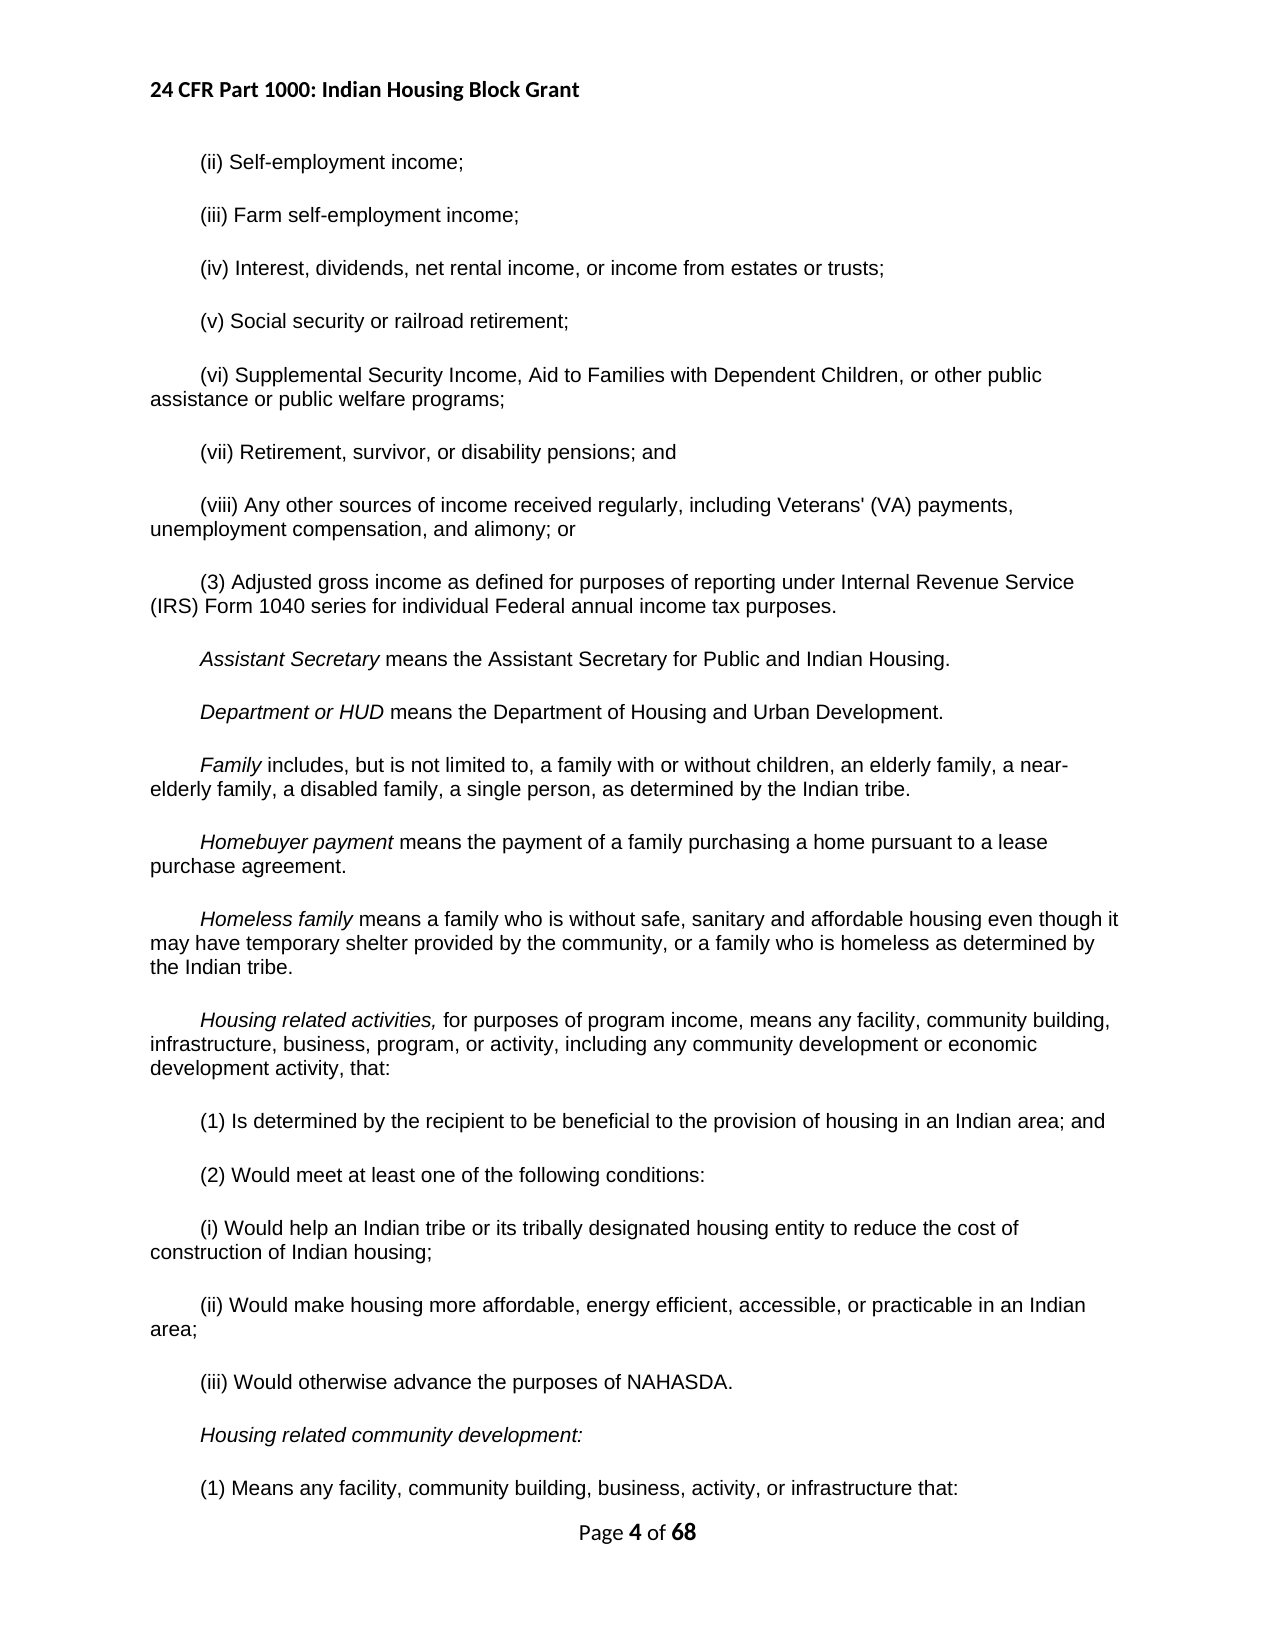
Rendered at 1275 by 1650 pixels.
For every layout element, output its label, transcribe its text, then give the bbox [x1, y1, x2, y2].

text Homebuyer payment means the payment of a family purchasing a home pursuant to a lease purchase agreement. [150, 830, 1125, 878]
text Family includes, but is not limited to, a family with or without children, an elderly family, a near-elderly family, a disabled family, a single person, as determined by the Indian tribe. [150, 753, 1125, 801]
text (2) Would meet at least one of the following conditions: [150, 1162, 1125, 1186]
text (ii) Self-employment income; [150, 150, 1125, 174]
text Housing related activities, for purposes of program income, means any facility, community building, infrastructure, business, program, or activity, including any community development or economic development activity, that: [150, 1008, 1125, 1080]
text (vi) Supplemental Security Income, Aid to Families with Dependent Children, or other public assistance or public welfare programs; [150, 362, 1125, 410]
text (viii) Any other sources of income received regularly, including Veterans' (VA) payments, unemployment compensation, and alimony; or [150, 493, 1125, 541]
text (v) Social security or railroad retirement; [150, 309, 1125, 333]
text Homeless family means a family who is without safe, sanitary and affordable housing even though it may have temporary shelter provided by the community, or a family who is homeless as determined by the Indian tribe. [150, 907, 1125, 979]
text (3) Adjusted gross income as defined for purposes of reporting under Internal Revenue Service (IRS) Form 1040 series for individual Federal annual income tax purposes. [150, 570, 1125, 618]
text (iii) Farm self-employment income; [150, 203, 1125, 227]
text (ii) Would make housing more affordable, energy efficient, accessible, or practicable in an Indian area; [150, 1293, 1125, 1341]
text (i) Would help an Indian tribe or its tribally designated housing entity to reduce the cost of construction of Indian housing; [150, 1216, 1125, 1263]
text (iv) Interest, dividends, net rental income, or income from estates or trusts; [150, 256, 1125, 280]
text (iii) Would otherwise advance the purposes of NAHASDA. [150, 1370, 1125, 1394]
text (vii) Retirement, survivor, or disability pensions; and [150, 439, 1125, 463]
text Housing related community development: [150, 1423, 1125, 1447]
text Department or HUD means the Department of Housing and Urban Development. [150, 700, 1125, 724]
text (1) Means any facility, community building, business, activity, or infrastructure that: [150, 1476, 1125, 1500]
text (1) Is determined by the recipient to be beneficial to the provision of housing in an Indian area; and [150, 1109, 1125, 1133]
text Assistant Secretary means the Assistant Secretary for Public and Indian Housing. [150, 647, 1125, 671]
